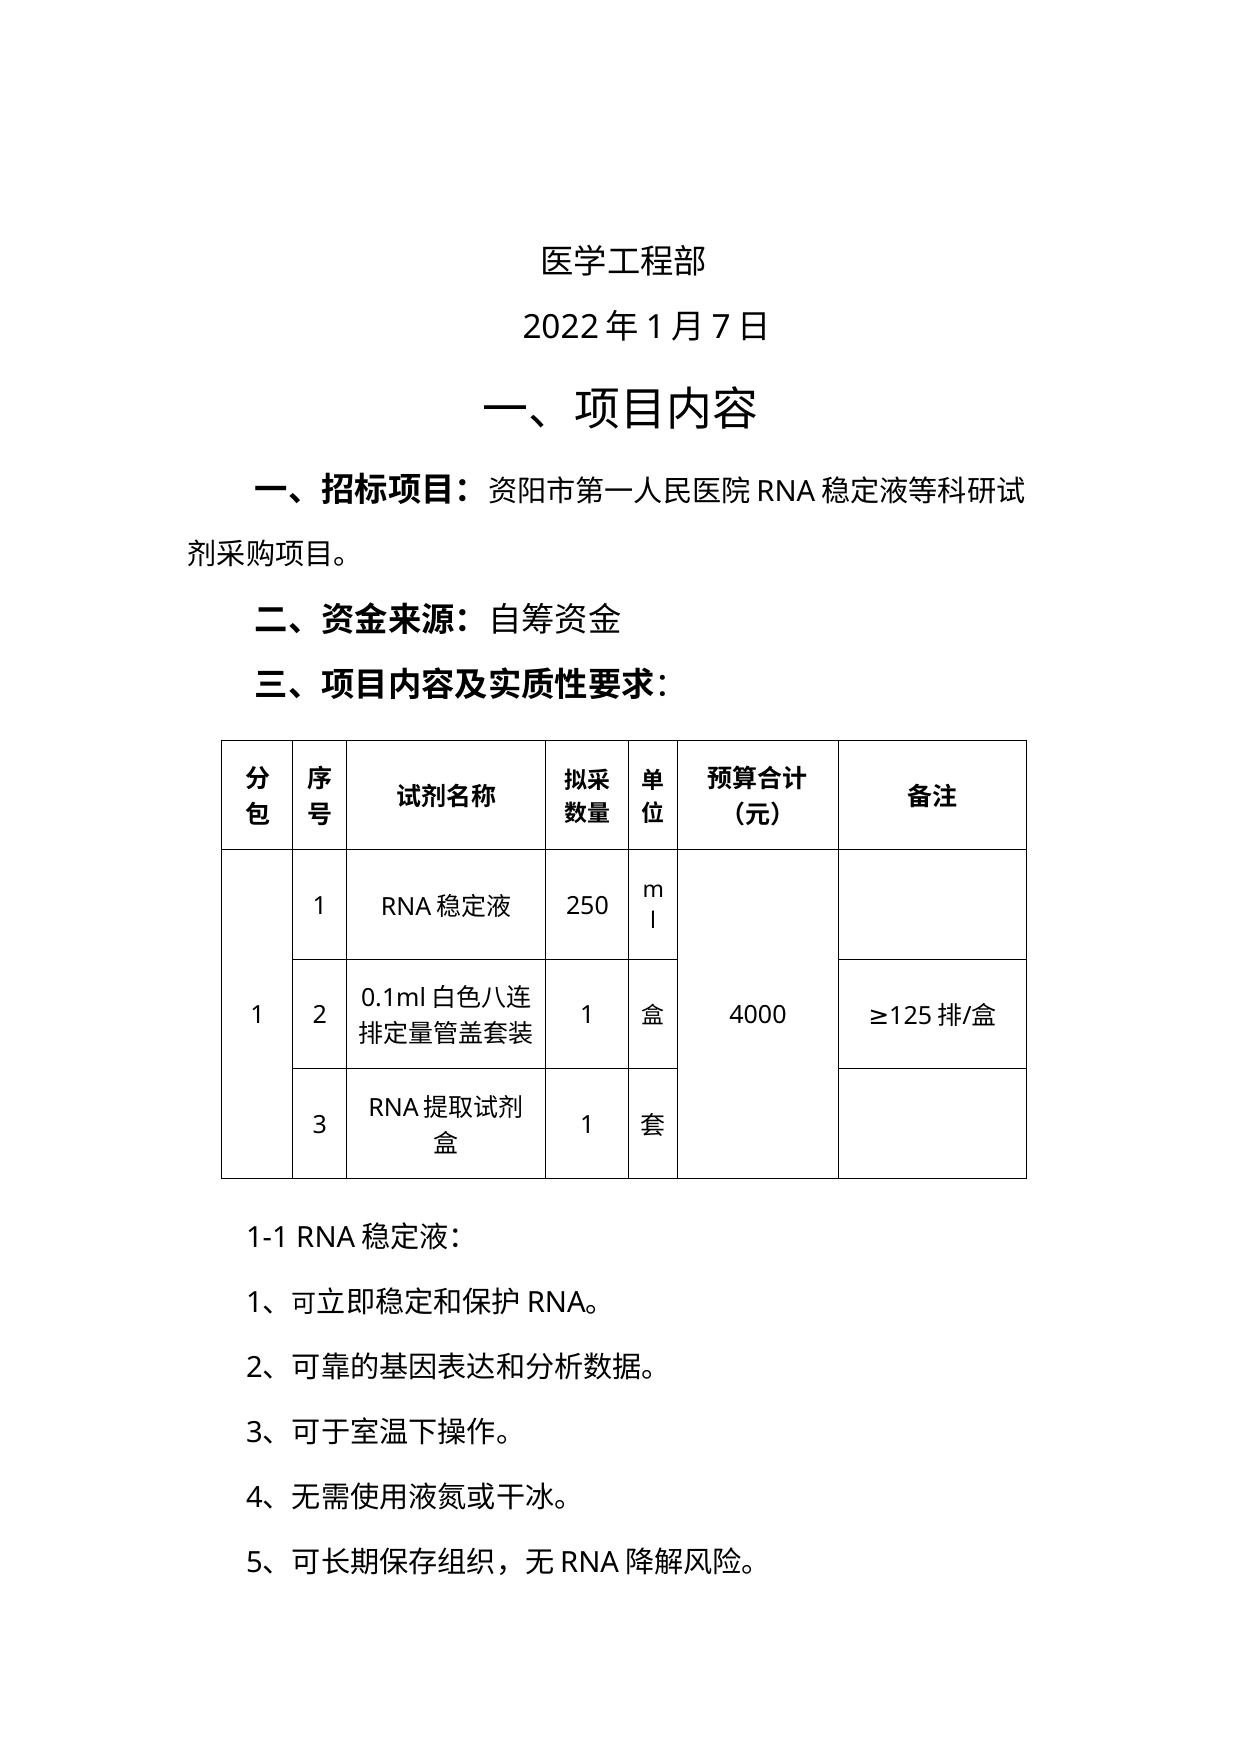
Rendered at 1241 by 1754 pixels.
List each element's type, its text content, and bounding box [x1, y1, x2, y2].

table_cell 0.1ml白色八连排定量管盖套装 [347, 960, 545, 1068]
text 3、可于室温下操作。 [187, 1397, 1053, 1462]
table_cell [839, 1069, 1026, 1178]
table_cell 套 [629, 1069, 677, 1178]
text 医学工程部 [187, 227, 1053, 292]
table_header 试剂名称 [347, 741, 545, 849]
table_cell 1 [546, 960, 628, 1068]
table_cell [839, 850, 1026, 959]
table_cell 250 [546, 850, 628, 959]
text 1、可立即稳定和保护RNA。 [187, 1267, 1053, 1332]
table_header 拟采数量 [546, 741, 628, 849]
text 5、可长期保存组织，无RNA降解风险。 [187, 1527, 1053, 1592]
table_cell 2 [293, 960, 346, 1068]
table_cell 1 [222, 850, 292, 1178]
table_header 预算合计（元） [678, 741, 838, 849]
text 一、招标项目：资阳市第一人民医院RNA稳定液等科研试剂采购项目。 [187, 454, 1053, 584]
text 2022年1月7日 [187, 292, 1053, 357]
table_cell ml [629, 850, 677, 959]
text 一、项目内容 [187, 357, 1053, 454]
table_cell 1 [293, 850, 346, 959]
text 2、可靠的基因表达和分析数据。 [187, 1332, 1053, 1397]
table_header 序号 [293, 741, 346, 849]
table_header 备注 [839, 741, 1026, 849]
table_header 单位 [629, 741, 677, 849]
text 4、无需使用液氮或干冰。 [187, 1462, 1053, 1527]
text 二、资金来源：自筹资金 [187, 584, 1053, 649]
table_cell 盒 [629, 960, 677, 1068]
table_cell RNA稳定液 [347, 850, 545, 959]
text 1-1 RNA稳定液： [187, 714, 1053, 1267]
table_header 分包 [222, 741, 292, 849]
table_cell 3 [293, 1069, 346, 1178]
table_cell 1 [546, 1069, 628, 1178]
text 三、项目内容及实质性要求： [187, 649, 1053, 714]
table_cell RNA提取试剂盒 [347, 1069, 545, 1178]
table_cell 4000 [678, 850, 838, 1178]
table_cell ≥125排/盒 [839, 960, 1026, 1068]
